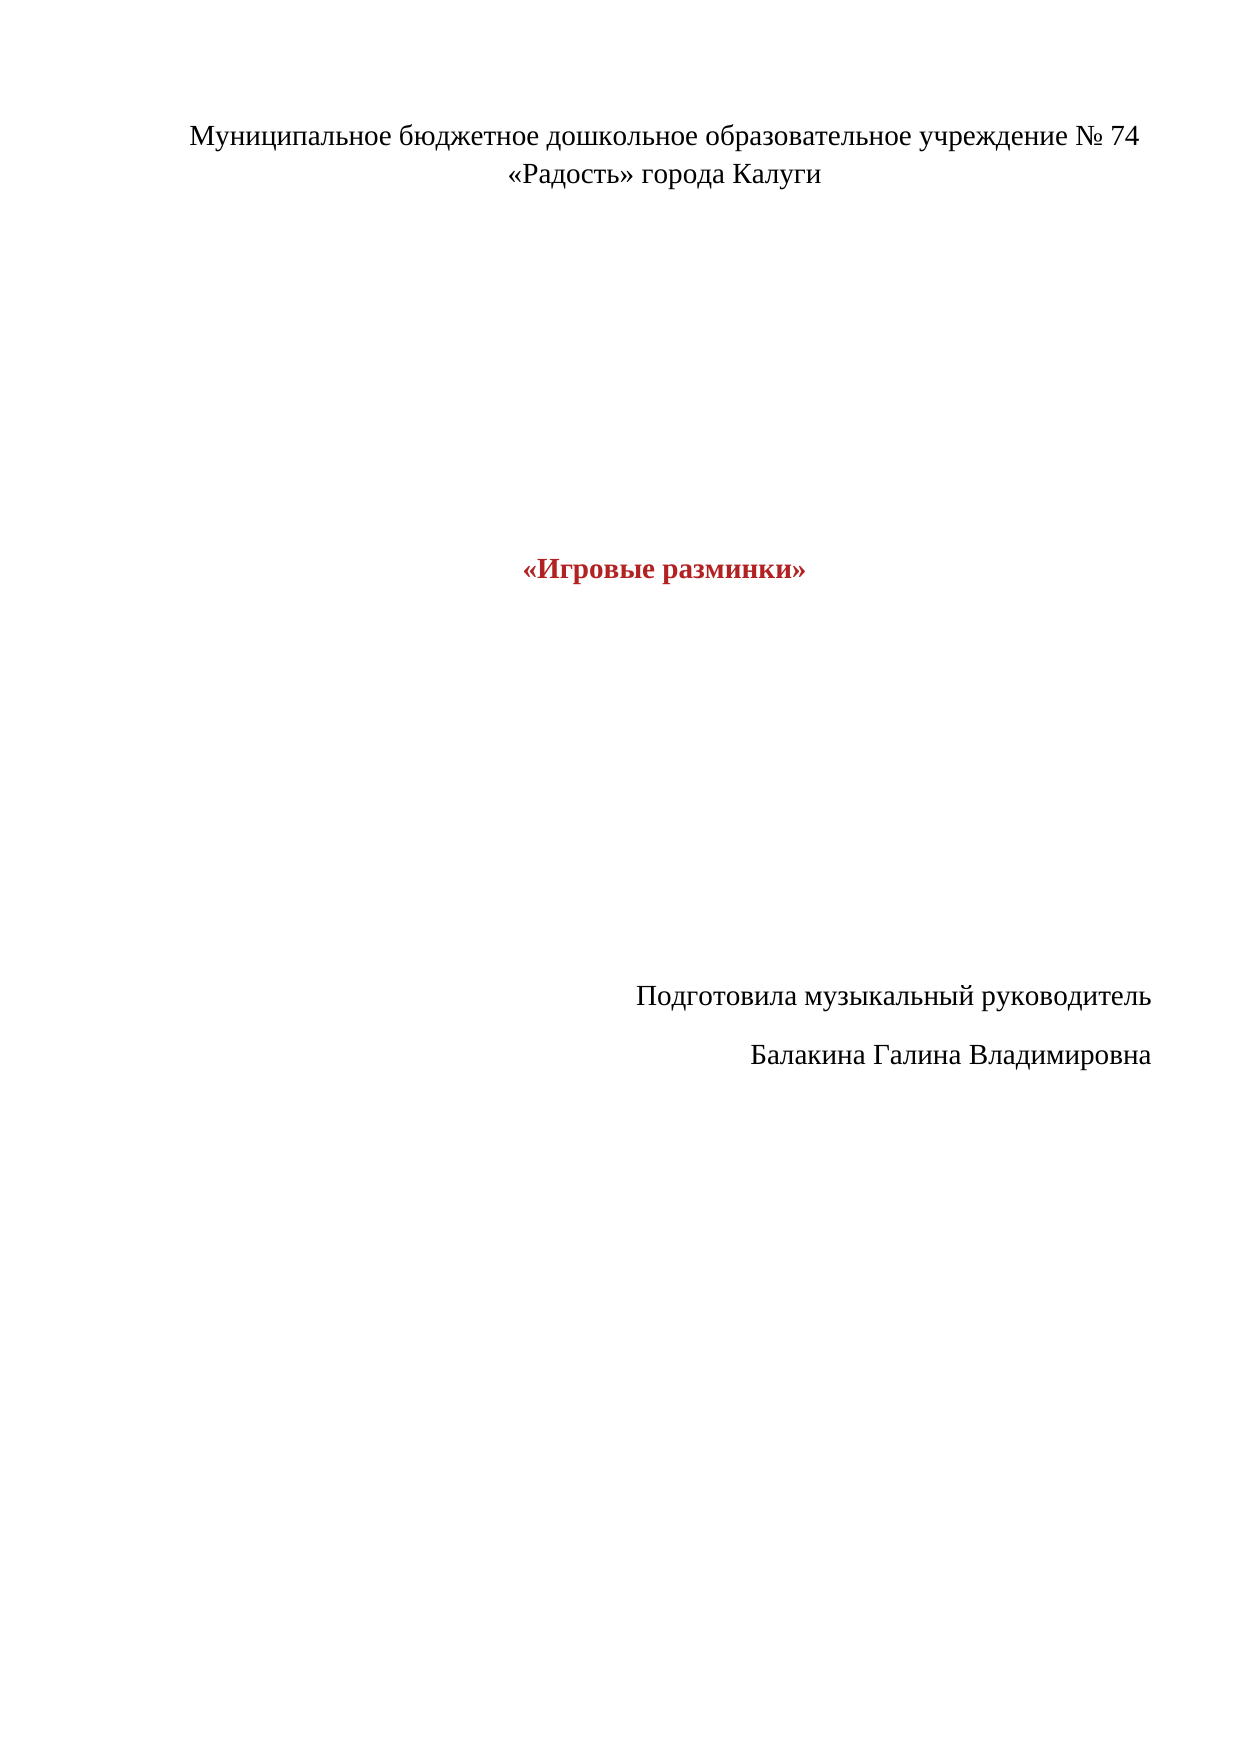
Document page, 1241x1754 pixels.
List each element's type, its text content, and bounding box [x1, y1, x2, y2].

text Подготовила музыкальный руководитель [177, 978, 1152, 1011]
text Муниципальное бюджетное дошкольное образовательное учреждение № 74 «Радость» города Калуги [177, 118, 1152, 190]
text «Игровые разминки» [177, 513, 1152, 656]
text Балакина Галина Владимировна [177, 1037, 1152, 1071]
